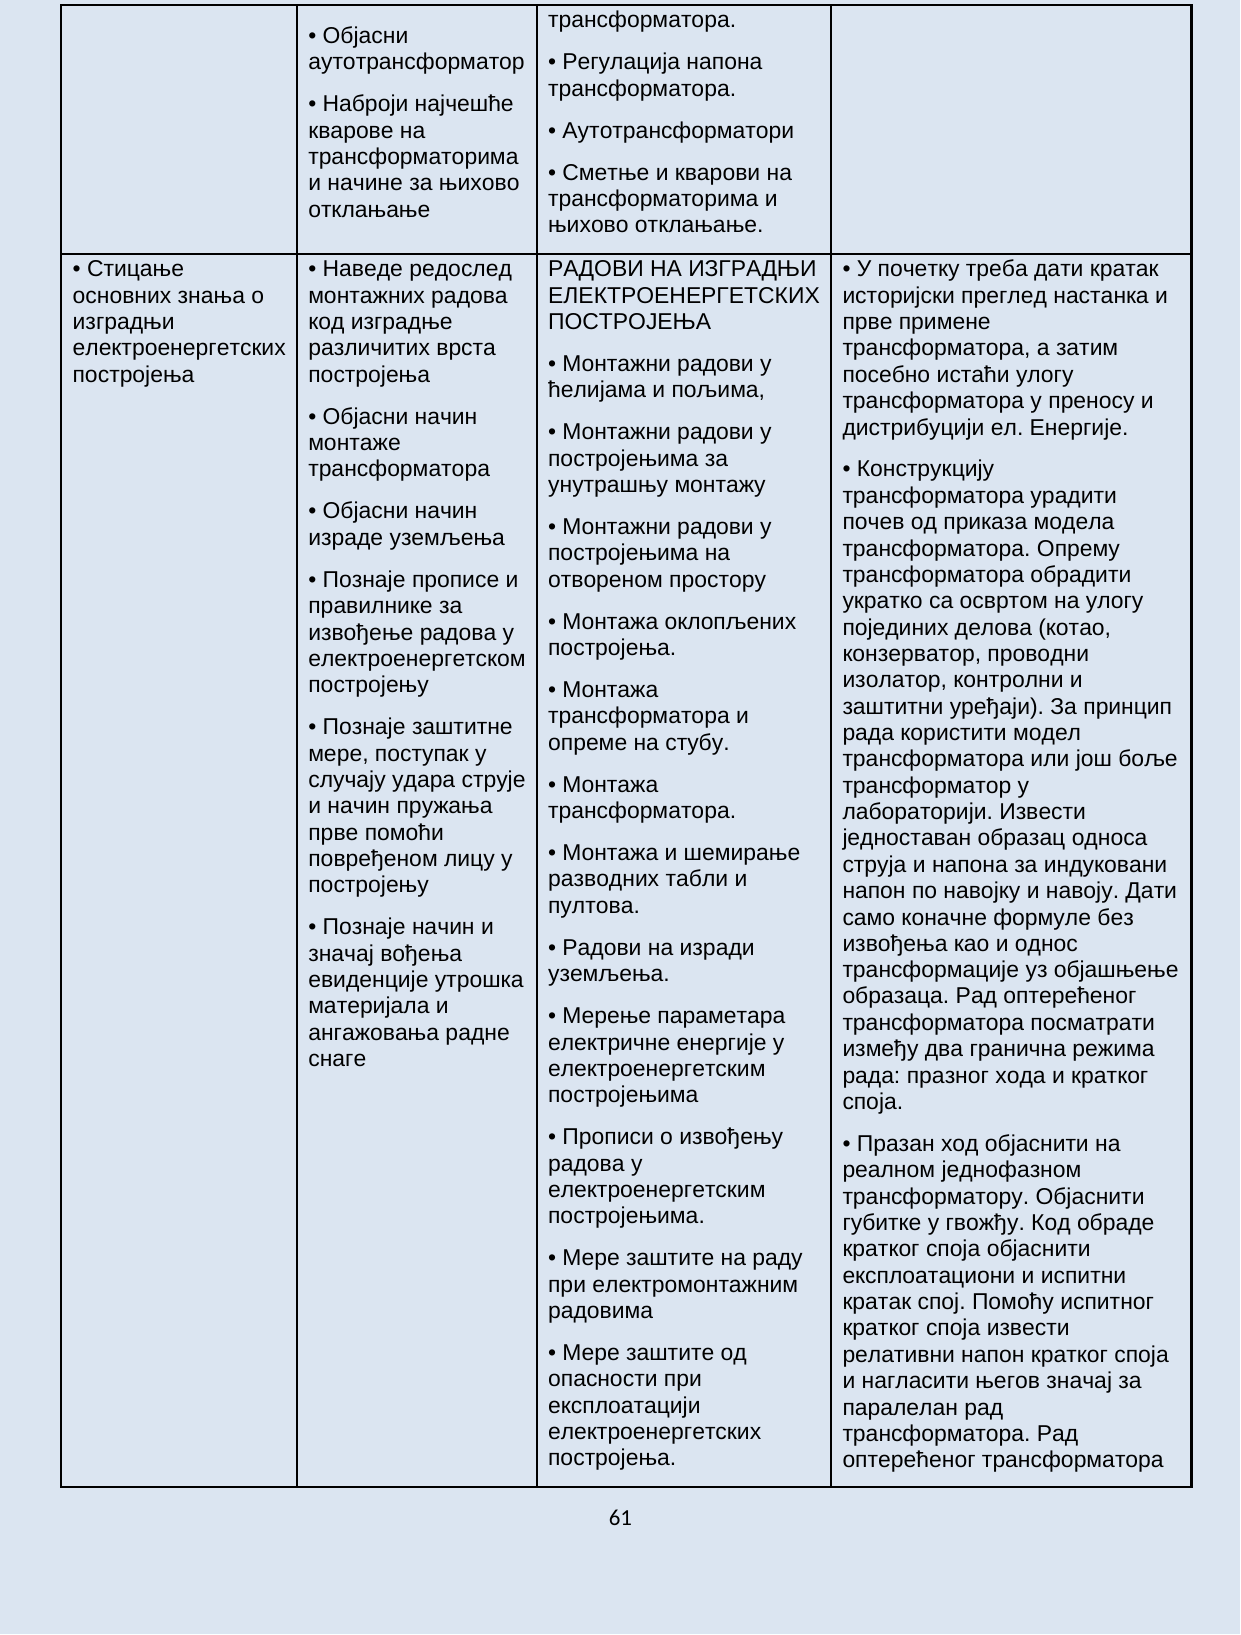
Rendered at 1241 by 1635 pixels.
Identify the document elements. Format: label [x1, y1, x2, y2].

table_cell [538, 255, 830, 1486]
table_cell [62, 6, 296, 253]
table_cell [298, 6, 536, 253]
table_cell [298, 255, 536, 1486]
table_cell [832, 6, 1190, 253]
table_cell [538, 6, 830, 253]
table_cell [62, 255, 296, 1486]
table_cell [832, 255, 1190, 1486]
